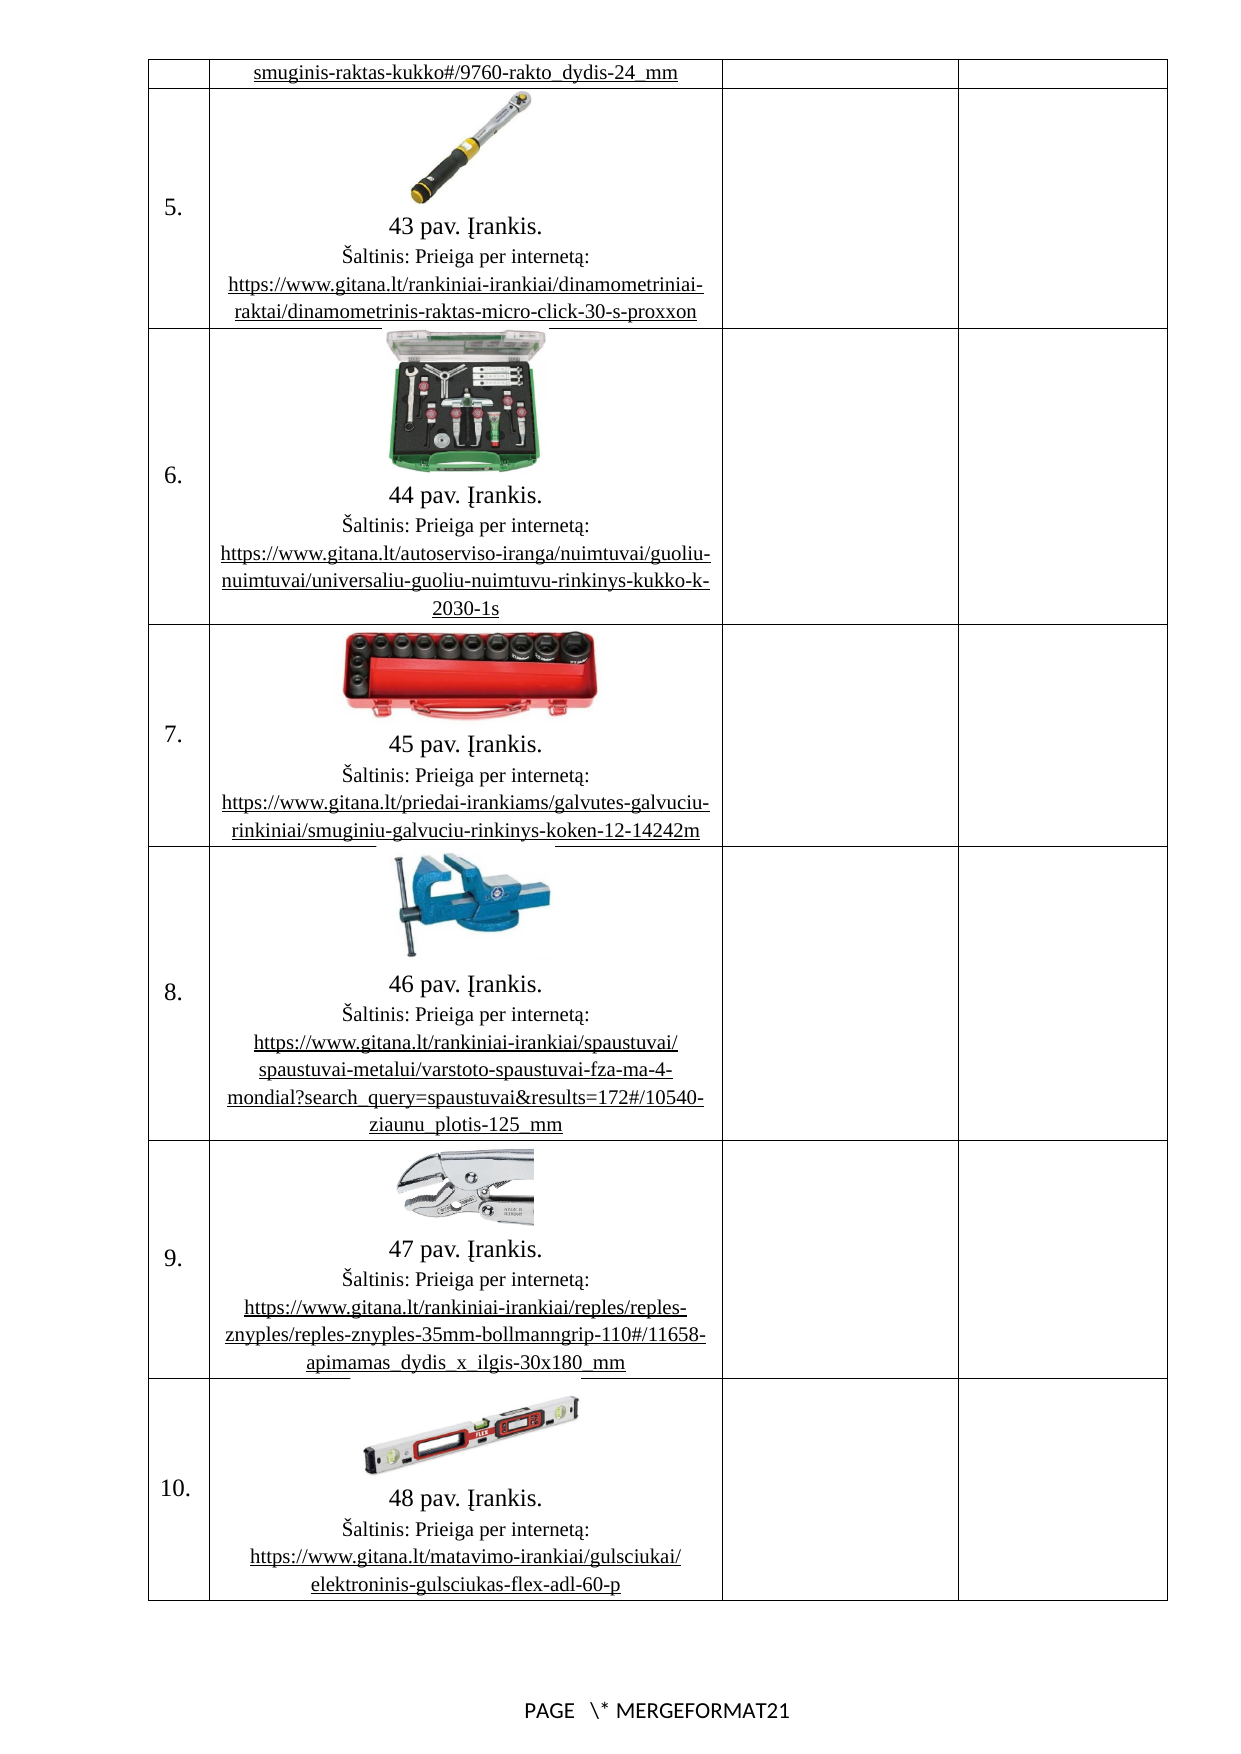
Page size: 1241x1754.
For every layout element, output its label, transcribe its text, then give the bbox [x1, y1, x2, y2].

table_cell [959, 89, 1167, 327]
picture [382, 328, 550, 476]
table_cell [959, 329, 1167, 624]
table_cell [149, 60, 209, 88]
table_cell 46 pav. Įrankis. Šaltinis: Prieiga per internetą: https://www.gitana.lt/rankiniai-irankiai/spaustuvai/spaustuvai-metalui/varstoto-spaustuvai-fza-ma-4-mondial?search_query=spaustuvai&results=172#/10540-ziaunu_plotis-125_mm [210, 847, 722, 1140]
table_cell [959, 60, 1167, 88]
table_cell [149, 1379, 209, 1599]
picture [376, 846, 555, 965]
picture [326, 625, 606, 726]
table_cell 47 pav. Įrankis. Šaltinis: Prieiga per internetą: https://www.gitana.lt/rankiniai-irankiai/reples/reples-znyples/reples-znyples-35mm-bollmanngrip-110#/11658-apimamas_dydis_x_ilgis-30x180_mm [210, 1141, 722, 1378]
table_cell [723, 847, 958, 1140]
picture [396, 1141, 535, 1230]
table_cell 48 pav. Įrankis. Šaltinis: Prieiga per internetą: https://www.gitana.lt/matavimo-irankiai/gulsciukai/elektroninis-gulsciukas-flex-adl-60-p [210, 1379, 722, 1599]
table_cell [959, 1379, 1167, 1599]
picture [397, 89, 535, 207]
table_cell [959, 625, 1167, 846]
table_cell [149, 1141, 209, 1378]
table_cell 45 pav. Įrankis. Šaltinis: Prieiga per internetą: https://www.gitana.lt/priedai-irankiams/galvutes-galvuciu-rinkiniai/smuginiu-galvuciu-rinkinys-koken-12-14242m [210, 625, 722, 846]
table_cell [959, 1141, 1167, 1378]
table_cell [723, 1141, 958, 1378]
table_cell [959, 847, 1167, 1140]
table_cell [210, 60, 722, 88]
table_cell [149, 847, 209, 1140]
table_cell [149, 89, 209, 327]
table_cell [149, 625, 209, 846]
table_cell [723, 625, 958, 846]
table_cell 44 pav. Įrankis. Šaltinis: Prieiga per internetą: https://www.gitana.lt/autoserviso-iranga/nuimtuvai/guoliu-nuimtuvai/universaliu-guoliu-nuimtuvu-rinkinys-kukko-k-2030-1s [210, 329, 722, 624]
table_cell [723, 1379, 958, 1599]
picture [350, 1378, 581, 1480]
table_cell [723, 89, 958, 327]
table_cell [149, 329, 209, 624]
table_cell 43 pav. Įrankis. Šaltinis: Prieiga per internetą: https://www.gitana.lt/rankiniai-irankiai/dinamometriniai-raktai/dinamometrinis-raktas-micro-click-30-s-proxxon [210, 89, 722, 327]
table_cell [723, 60, 958, 88]
table_cell [723, 329, 958, 624]
